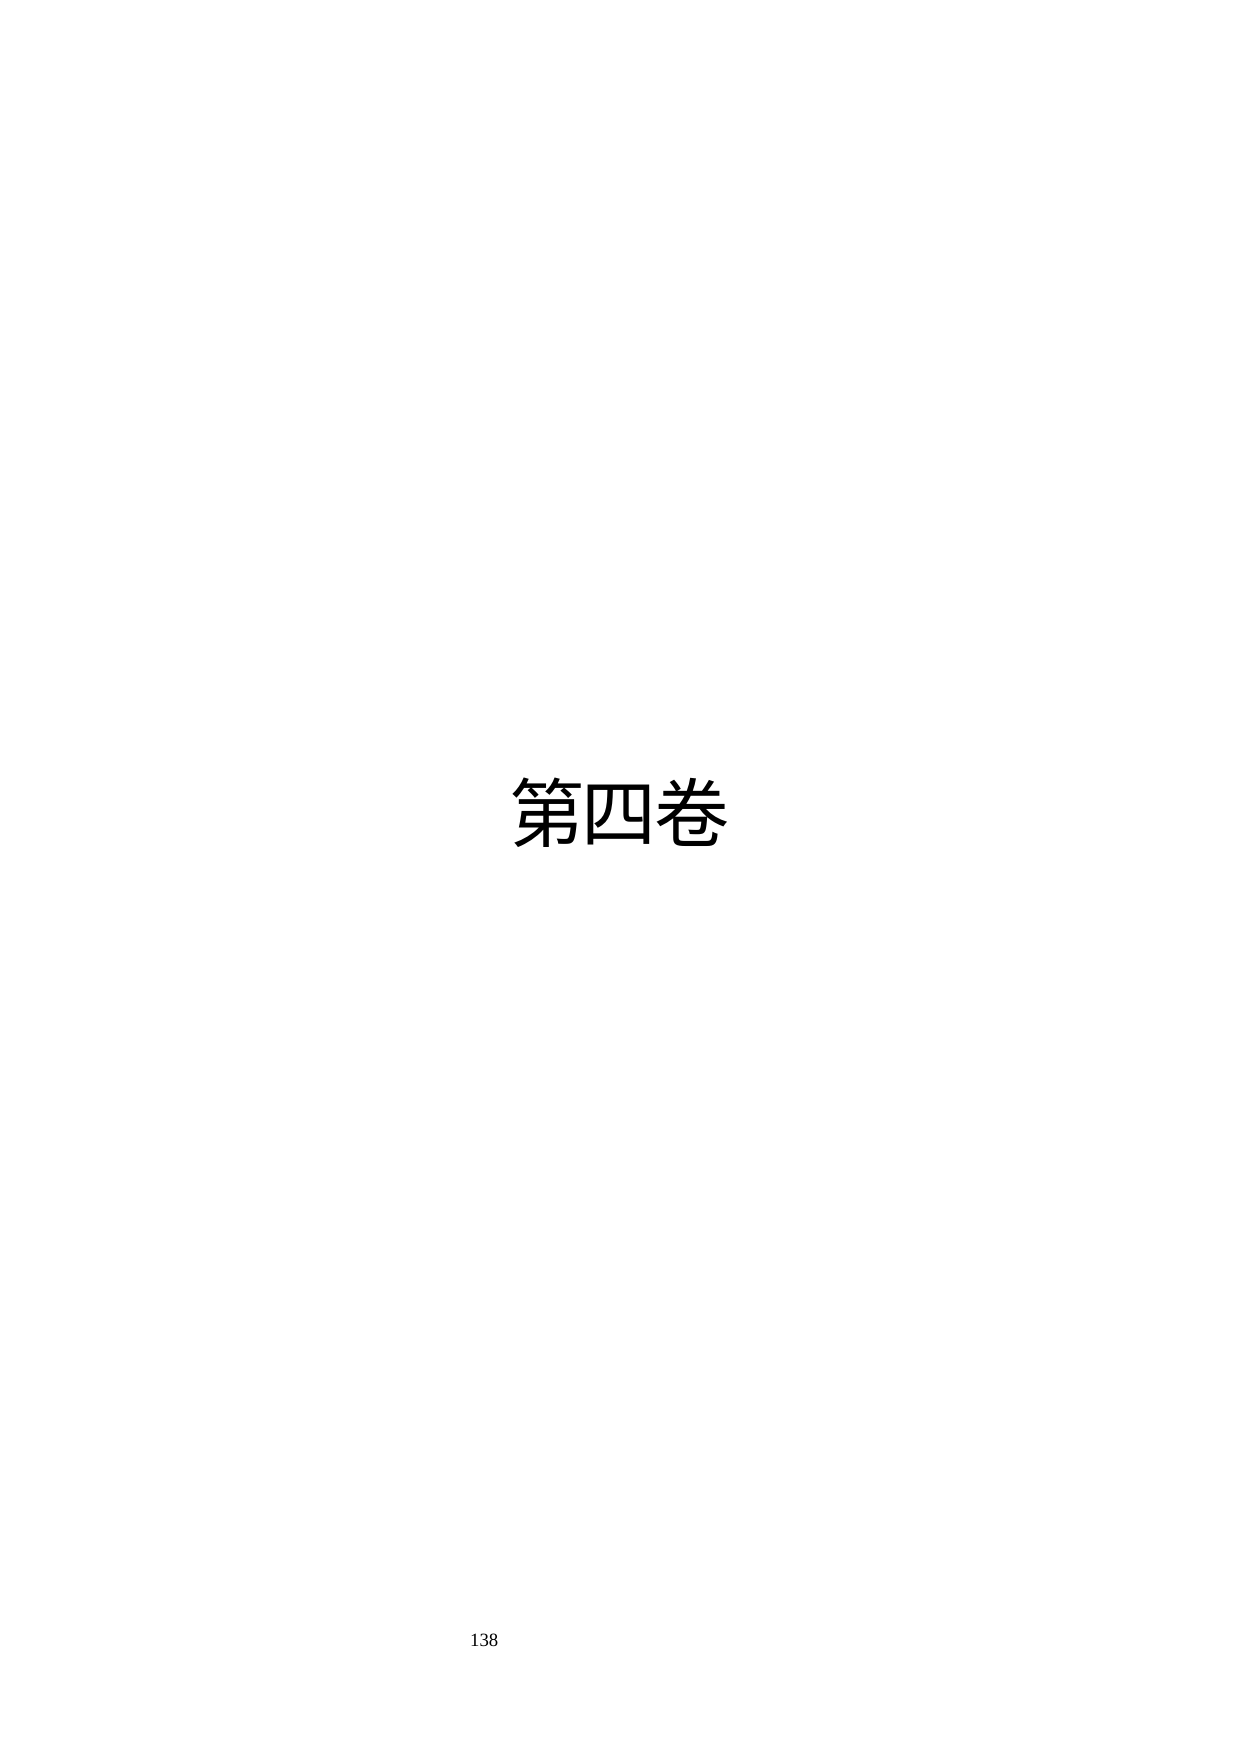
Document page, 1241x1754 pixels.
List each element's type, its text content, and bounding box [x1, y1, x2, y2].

text 第四卷 [186, 766, 1054, 860]
